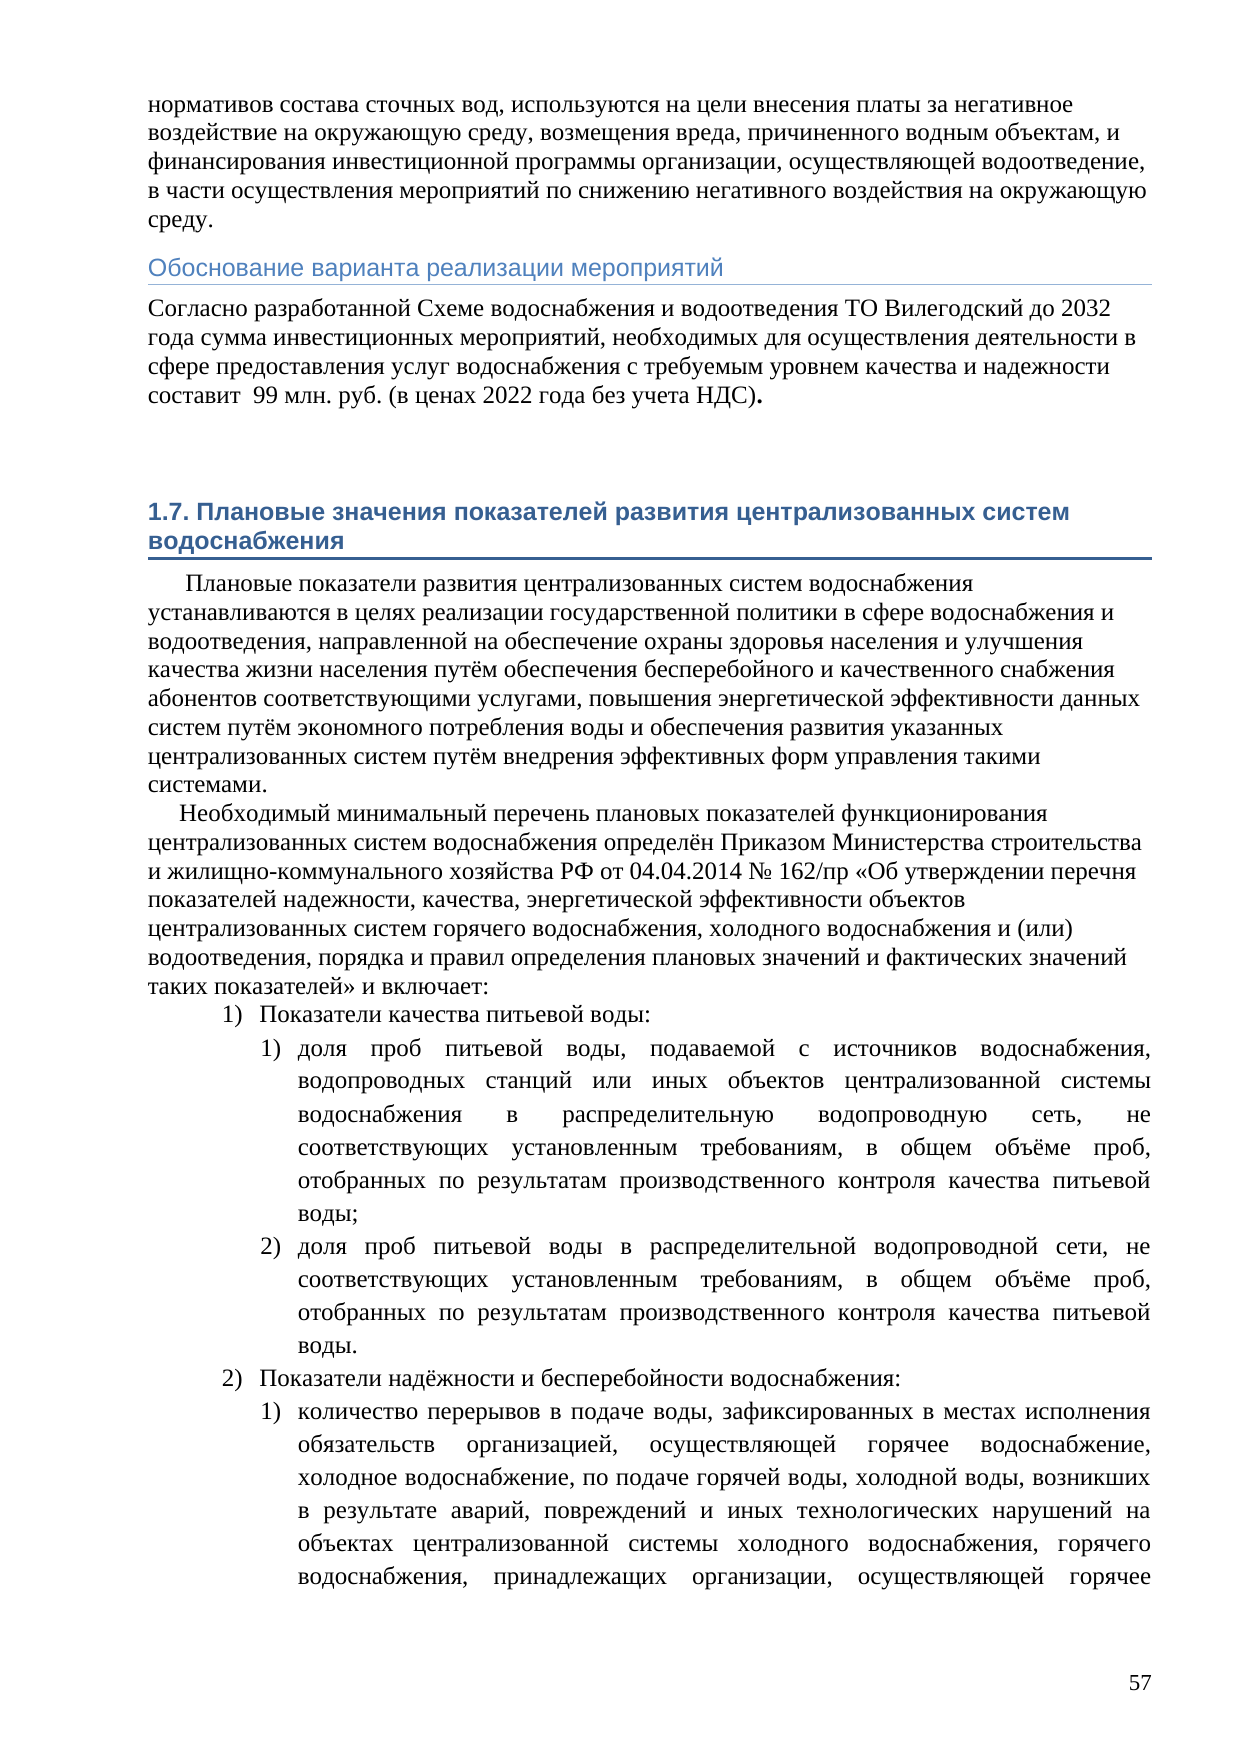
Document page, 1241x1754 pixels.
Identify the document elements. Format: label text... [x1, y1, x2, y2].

text Необходимый минимальный перечень плановых показателей функционирования централизованных систем водоснабжения определён Приказом Министерства строительства и жилищно-коммунального хозяйства РФ от 04.04.2014 № 162/пр «Об утверждении перечня показателей надежности, качества, энергетической эффективности объектов централизованных систем горячего водоснабжения, холодного водоснабжения и (или) водоотведения, порядка и правил определения плановых значений и фактических значений таких показателей» и включает: [148, 798, 1152, 999]
text Плановые показатели развития централизованных систем водоснабжения устанавливаются в целях реализации государственной политики в сфере водоснабжения и водоотведения, направленной на обеспечение охраны здоровья населения и улучшения качества жизни населения путём обеспечения бесперебойного и качественного снабжения абонентов соответствующими услугами, повышения энергетической эффективности данных систем путём экономного потребления воды и обеспечения развития указанных централизованных систем путём внедрения эффективных форм управления такими системами. [148, 568, 1152, 798]
list доля проб питьевой воды, подаваемой с источников водоснабжения, водопроводных станций или иных объектов централизованной системы водоснабжения в распределительную водопроводную сеть, не соответствующих установленным требованиям, в общем объёме проб, отобранных по результатам производственного контроля качества питьевой воды; [260, 1033, 1152, 1226]
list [260, 1396, 1152, 1590]
subtitle 1.7. Плановые значения показателей развития централизованных систем водоснабжения [148, 497, 1152, 557]
text Согласно разработанной Схеме водоснабжения и водоотведения ТО Вилегодский до 2032 года сумма инвестиционных мероприятий, необходимых для осуществления деятельности в сфере предоставления услуг водоснабжения с требуемым уровнем качества и надежности составит 99 млн. руб. (в ценах 2022 года без учета НДС). [148, 293, 1152, 408]
list доля проб питьевой воды в распределительной водопроводной сети, не соответствующих установленным требованиям, в общем объёме проб, отобранных по результатам производственного контроля качества питьевой воды. [260, 1231, 1152, 1358]
list Показатели надёжности и бесперебойности водоснабжения: [222, 1363, 1152, 1392]
list Показатели качества питьевой воды: [222, 999, 1152, 1028]
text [148, 89, 1152, 232]
subtitle Обоснование варианта реализации мероприятий [148, 253, 1152, 284]
